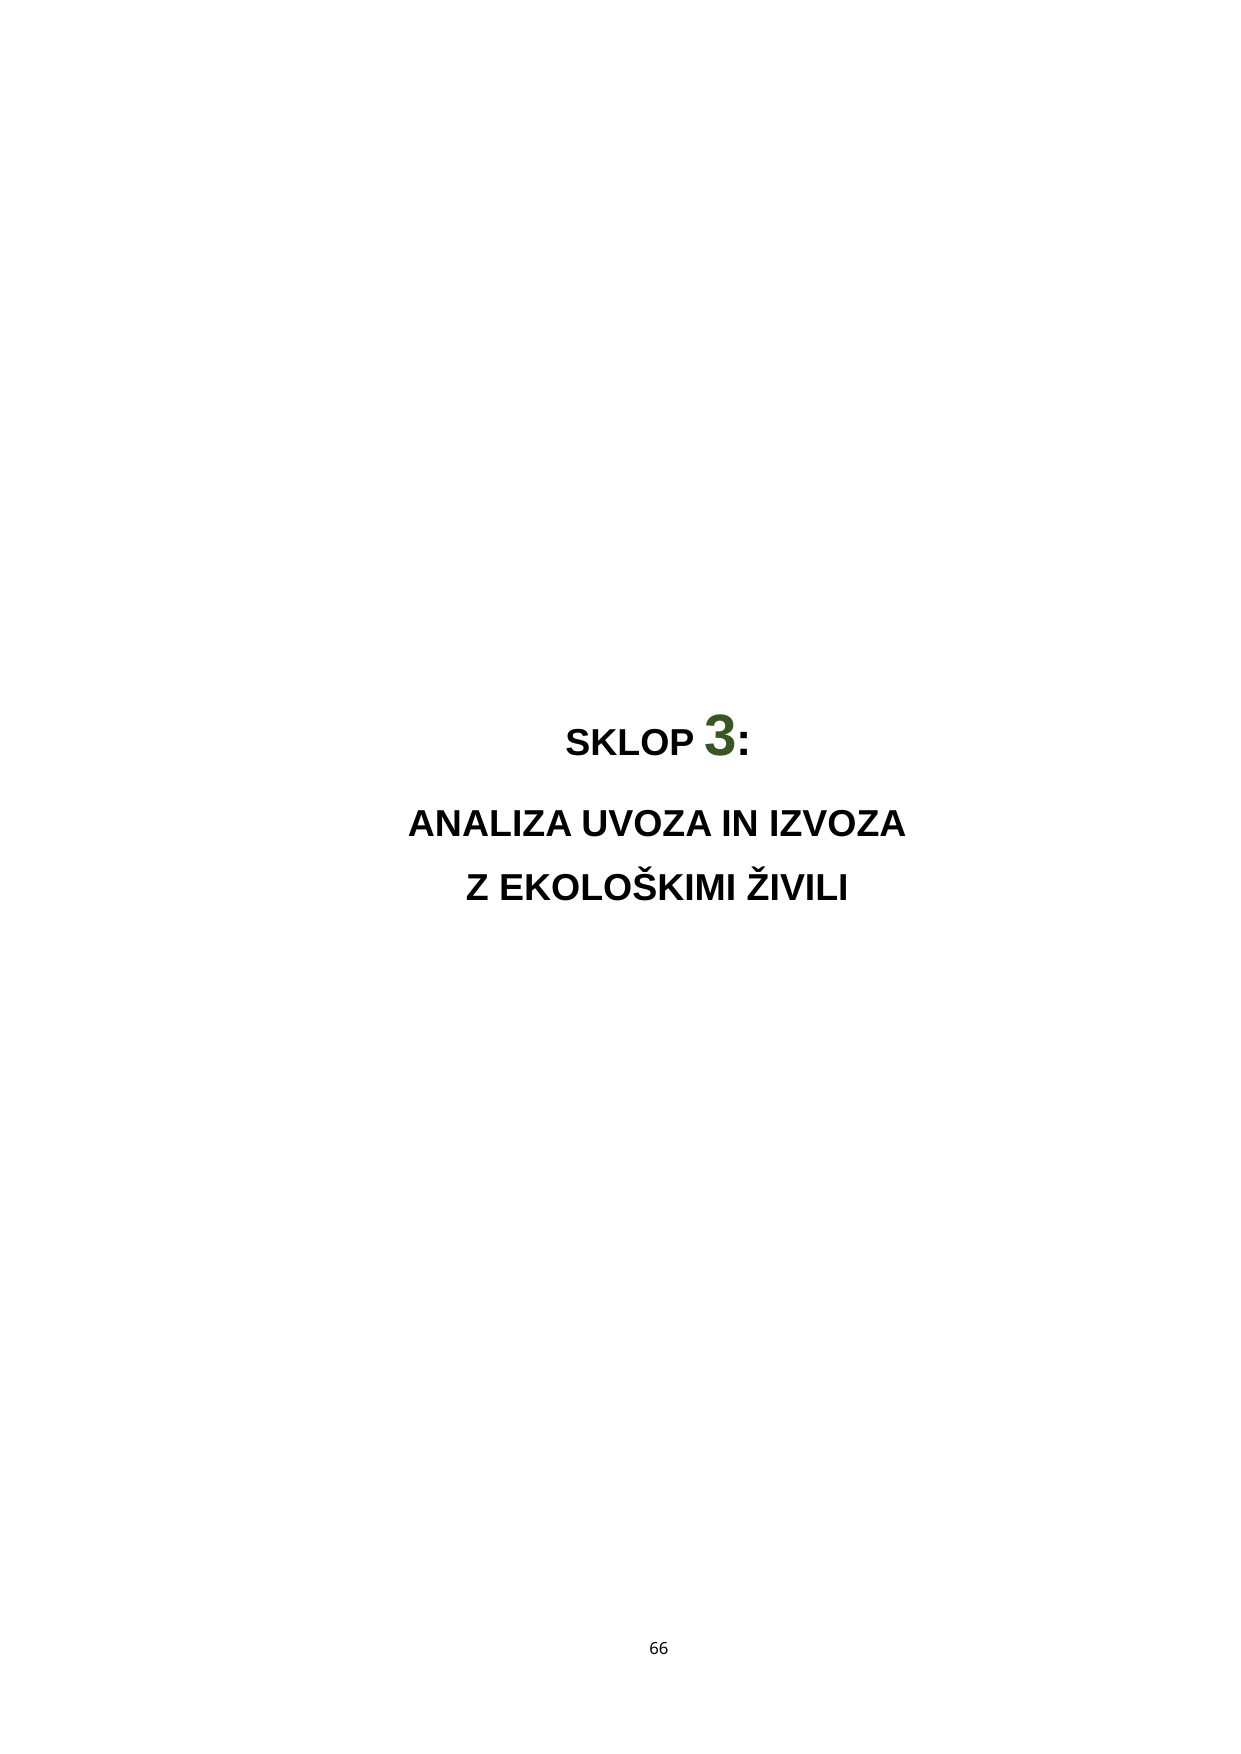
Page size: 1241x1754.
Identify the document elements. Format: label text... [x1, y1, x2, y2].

text ANALIZA UVOZA IN IZVOZA Z EKOLOŠKIMI ŽIVILI [399, 801, 916, 909]
text SKLOP 3: [177, 700, 1140, 767]
